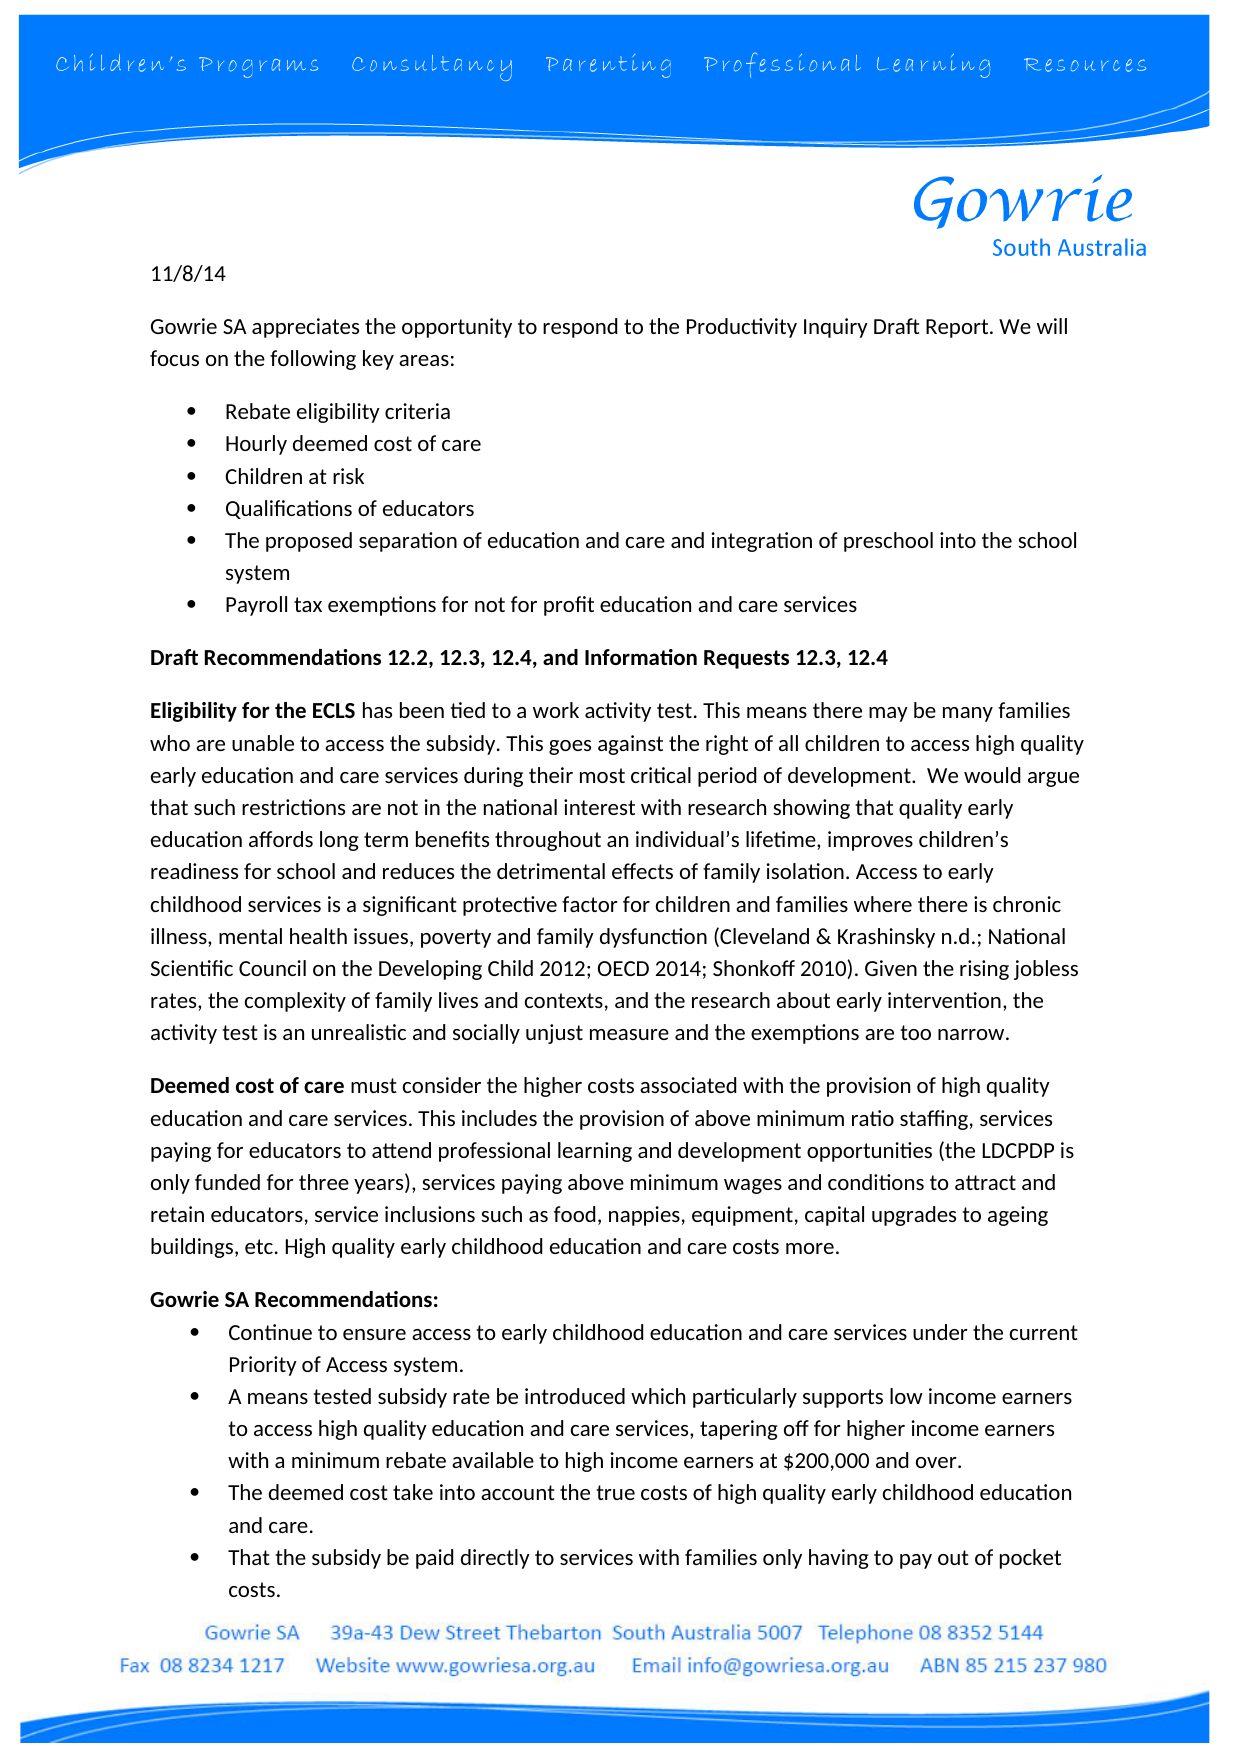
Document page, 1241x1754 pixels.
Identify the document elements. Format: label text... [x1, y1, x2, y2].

picture [18, 14, 1210, 260]
list A means tested subsidy rate be introduced which particularly supports low income earners to access high quality education and care services, tapering off for higher income earners with a minimum rebate available to high income earners at $200,000 and over. [191, 1382, 1090, 1474]
text Draft Recommendations 12.2, 12.3, 12.4, and Information Requests 12.3, 12.4 [150, 643, 1090, 672]
list Payroll tax exemptions for not for profit education and care services [187, 591, 1090, 618]
list Continue to ensure access to early childhood education and care services under the current Priority of Access system. [191, 1318, 1090, 1378]
list Qualifications of educators [187, 494, 1090, 522]
list Children at risk [187, 462, 1090, 490]
picture [18, 1622, 1210, 1743]
list The proposed separation of education and care and integration of preschool into the school system [187, 526, 1090, 586]
text Gowrie SA appreciates the opportunity to respond to the Productivity Inquiry Draft Report. We will focus on the following key areas: [150, 312, 1090, 372]
list The deemed cost take into account the true costs of high quality early childhood education and care. [191, 1478, 1090, 1539]
text 11/8/14 [150, 260, 1090, 287]
list Hourly deemed cost of care [187, 429, 1090, 458]
text Deemed cost of care must consider the higher costs associated with the provision of high quality education and care services. This includes the provision of above minimum ratio staffing, services paying for educators to attend professional learning and development opportunities (the LDCPDP is only funded for three years), services paying above minimum wages and conditions to attract and retain educators, service inclusions such as food, nappies, equipment, capital upgrades to ageing buildings, etc. High quality early childhood education and care costs more. [150, 1071, 1090, 1260]
text Gowrie SA Recommendations: [150, 1285, 1090, 1313]
list Rebate eligibility criteria [187, 397, 1090, 425]
list That the subsidy be paid directly to services with families only having to pay out of pocket costs. [191, 1543, 1090, 1603]
text Eligibility for the ECLS has been tied to a work activity test. This means there may be many families who are unable to access the subsidy. This goes against the right of all children to access high quality early education and care services during their most critical period of development. We would argue that such restrictions are not in the national interest with research showing that quality early education affords long term benefits throughout an individual’s lifetime, improves children’s readiness for school and reduces the detrimental effects of family isolation. Access to early childhood services is a significant protective factor for children and families where there is chronic illness, mental health issues, poverty and family dysfunction (Cleveland & Krashinsky n.d.; National Scientific Council on the Developing Child 2012; OECD 2014; Shonkoff 2010). Given the rising jobless rates, the complexity of family lives and contexts, and the research about early intervention, the activity test is an unrealistic and socially unjust measure and the exemptions are too narrow. [150, 697, 1090, 1046]
